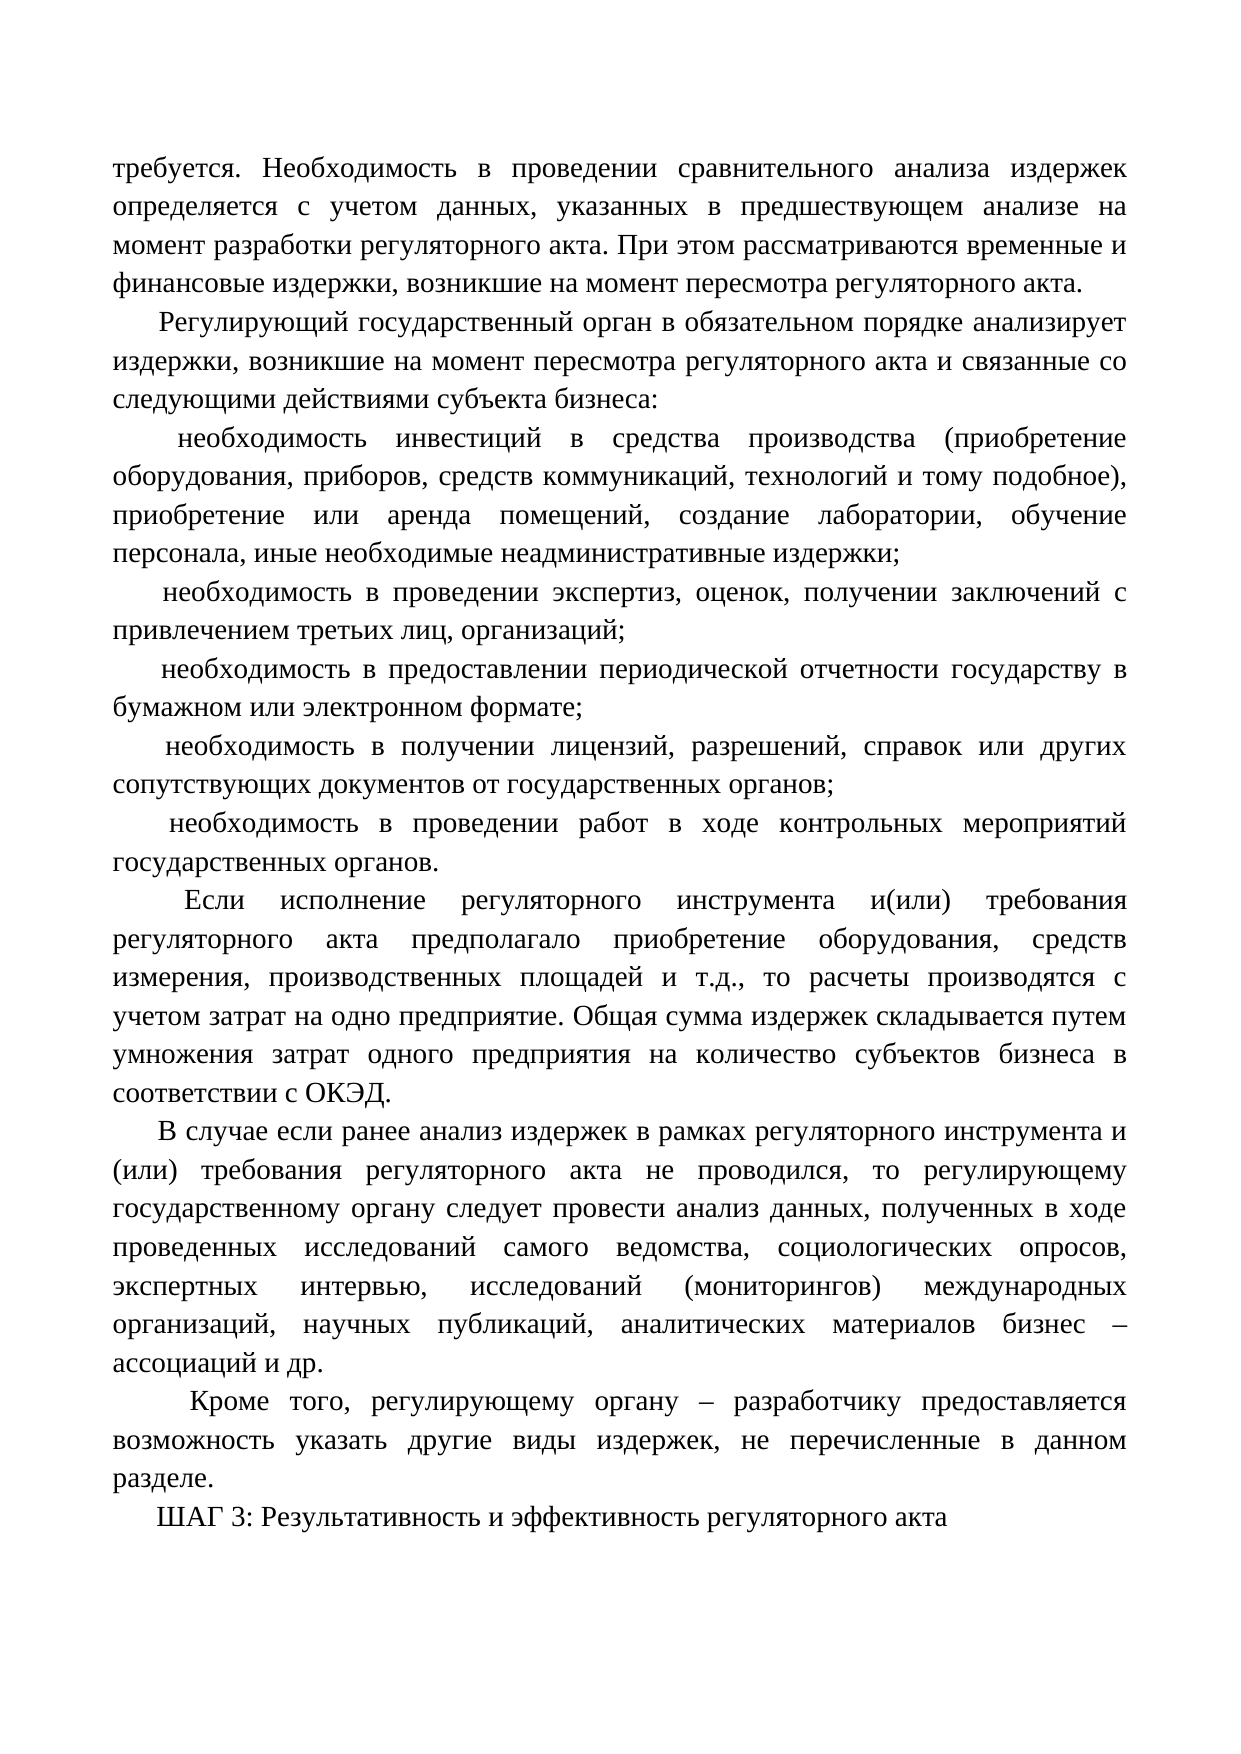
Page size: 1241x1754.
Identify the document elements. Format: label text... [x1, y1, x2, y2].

text необходимость инвестиций в средства производства (приобретение оборудования, приборов, средств коммуникаций, технологий и тому подобное), приобретение или аренда помещений, создание лаборатории, обучение персонала, иные необходимые неадминистративные издержки; [112, 420, 1128, 569]
text необходимость в предоставлении периодической отчетности государству в бумажном или электронном формате; [112, 651, 1128, 723]
text необходимость в проведении работ в ходе контрольных мероприятий государственных органов. [112, 805, 1128, 877]
text необходимость в проведении экспертиз, оценок, получении заключений с привлечением третьих лиц, организаций; [112, 574, 1128, 646]
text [112, 150, 1128, 299]
text Кроме того, регулирующему органу – разработчику предоставляется возможность указать другие виды издержек, не перечисленные в данном разделе. [112, 1383, 1128, 1494]
text В случае если ранее анализ издержек в рамках регуляторного инструмента и (или) требования регуляторного акта не проводился, то регулирующему государственному органу следует провести анализ данных, полученных в ходе проведенных исследований самого ведомства, социологических опросов, экспертных интервью, исследований (мониторингов) международных организаций, научных публикаций, аналитических материалов бизнес – ассоциаций и др. [112, 1113, 1128, 1378]
text Регулирующий государственный орган в обязательном порядке анализирует издержки, возникшие на момент пересмотра регуляторного акта и связанные со следующими действиями субъекта бизнеса: [112, 304, 1128, 415]
text необходимость в получении лицензий, разрешений, справок или других сопутствующих документов от государственных органов; [112, 728, 1128, 800]
text Если исполнение регуляторного инструмента и(или) требования регуляторного акта предполагало приобретение оборудования, средств измерения, производственных площадей и т.д., то расчеты производятся с учетом затрат на одно предприятие. Общая сумма издержек складывается путем умножения затрат одного предприятия на количество субъектов бизнеса в соответствии с ОКЭД. [112, 882, 1128, 1108]
text ШАГ 3: Результативность и эффективность регуляторного акта [112, 1499, 1128, 1532]
